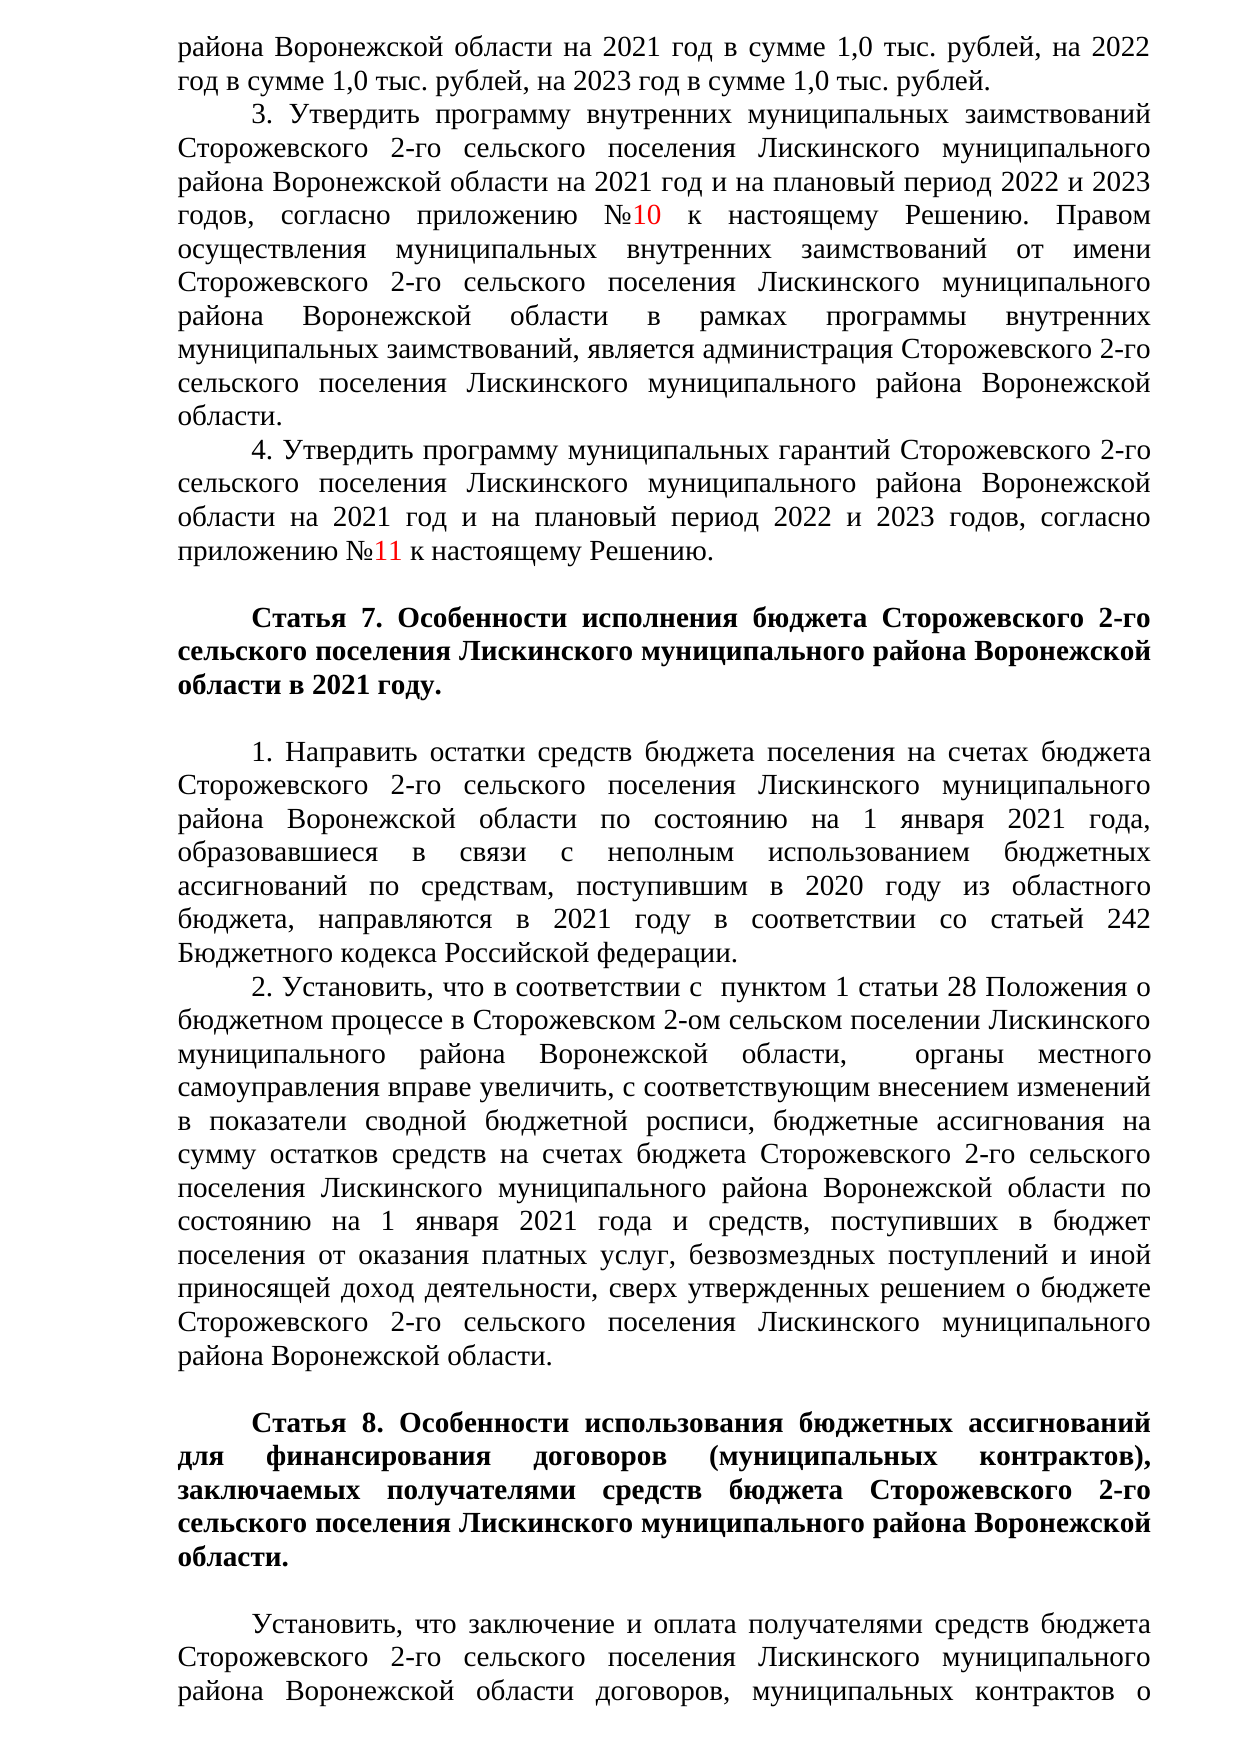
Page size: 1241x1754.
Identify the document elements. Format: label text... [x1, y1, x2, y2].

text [177, 29, 1152, 97]
text 3. Утвердить программу внутренних муниципальных заимствований Сторожевского 2-го сельского поселения Лискинского муниципального района Воронежской области на 2021 год и на плановый период 2022 и 2023 годов, согласно приложению №10 к настоящему Решению. Правом осуществления муниципальных внутренних заимствований от имени Сторожевского 2-го сельского поселения Лискинского муниципального района Воронежской области в рамках программы внутренних муниципальных заимствований, является администрация Сторожевского 2-го сельского поселения Лискинского муниципального района Воронежской области. [177, 97, 1152, 432]
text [177, 1606, 1152, 1707]
text 1. Направить остатки средств бюджета поселения на счетах бюджета Сторожевского 2-го сельского поселения Лискинского муниципального района Воронежской области по состоянию на 1 января 2021 года, образовавшиеся в связи с неполным использованием бюджетных ассигнований по средствам, поступившим в 2020 году из областного бюджета, направляются в 2021 году в соответствии со статьей 242 Бюджетного кодекса Российской федерации. [177, 734, 1152, 969]
text Статья 7. Особенности исполнения бюджета Сторожевского 2-го сельского поселения Лискинского муниципального района Воронежской области в 2021 году. [177, 600, 1152, 700]
text Статья 8. Особенности использования бюджетных ассигнований для финансирования договоров (муниципальных контрактов), заключаемых получателями средств бюджета Сторожевского 2-го сельского поселения Лискинского муниципального района Воронежской области. [177, 1405, 1152, 1572]
text 2. Установить, что в соответствии с пунктом 1 статьи 28 Положения о бюджетном процессе в Сторожевском 2-ом сельском поселении Лискинского муниципального района Воронежской области, органы местного самоуправления вправе увеличить, с соответствующим внесением изменений в показатели сводной бюджетной росписи, бюджетные ассигнования на сумму остатков средств на счетах бюджета Сторожевского 2-го сельского поселения Лискинского муниципального района Воронежской области по состоянию на 1 января 2021 года и средств, поступивших в бюджет поселения от оказания платных услуг, безвозмездных поступлений и иной приносящей доход деятельности, сверх утвержденных решением о бюджете Сторожевского 2-го сельского поселения Лискинского муниципального района Воронежской области. [177, 969, 1152, 1371]
text 4. Утвердить программу муниципальных гарантий Сторожевского 2-го сельского поселения Лискинского муниципального района Воронежской области на 2021 год и на плановый период 2022 и 2023 годов, согласно приложению №11 к настоящему Решению. [177, 432, 1152, 566]
